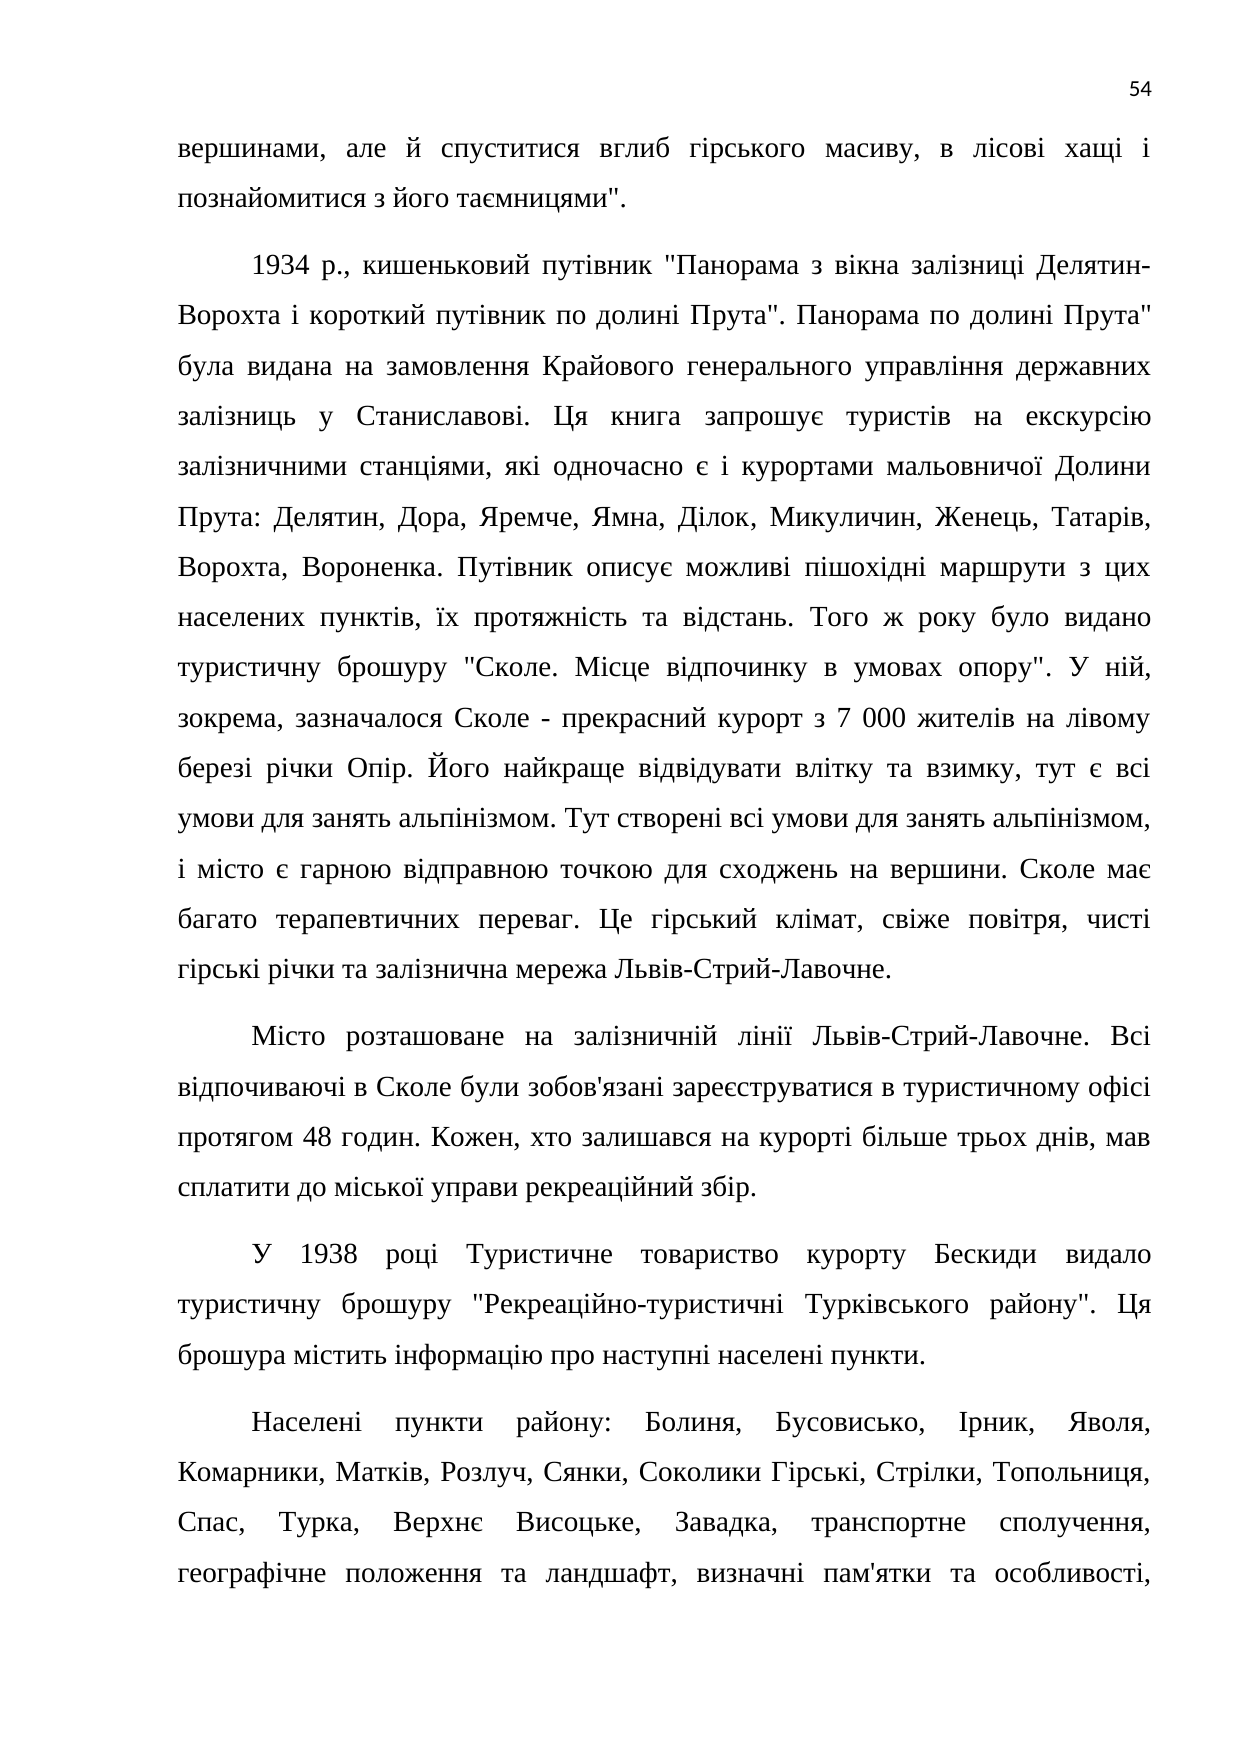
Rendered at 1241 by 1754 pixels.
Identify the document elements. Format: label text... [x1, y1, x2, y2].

text 1934 р., кишеньковий путівник "Панорама з вікна залізниці Делятин-Ворохта і короткий путівник по долині Прута". Панорама по долині Прута" була видана на замовлення Крайового генерального управління державних залізниць у Станиславові. Ця книга запрошує туристів на екскурсію залізничними станціями, які одночасно є і курортами мальовничої Долини Прута: Делятин, Дора, Яремче, Ямна, Ділок, Микуличин, Женець, Татарів, Ворохта, Вороненка. Путівник описує можливі пішохідні маршрути з цих населених пунктів, їх протяжність та відстань. Того ж року було видано туристичну брошуру "Сколе. Місце відпочинку в умовах опору". У ній, зокрема, зазначалося Сколе - прекрасний курорт з 7 000 жителів на лівому березі річки Опір. Його найкраще відвідувати влітку та взимку, тут є всі умови для занять альпінізмом. Тут створені всі умови для занять альпінізмом, і місто є гарною відправною точкою для сходжень на вершини. Сколе має багато терапевтичних переваг. Це гірський клімат, свіже повітря, чисті гірські річки та залізнична мережа Львів-Стрий-Лавочне. [177, 247, 1152, 985]
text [177, 1404, 1152, 1588]
text Місто розташоване на залізничній лінії Львів-Стрий-Лавочне. Всі відпочиваючі в Сколе були зобов'язані зареєструватися в туристичному офісі протягом 48 годин. Кожен, хто залишався на курорті більше трьох днів, мав сплатити до міської управи рекреаційний збір. [177, 1018, 1152, 1203]
text У 1938 році Туристичне товариство курорту Бескиди видало туристичну брошуру "Рекреаційно-туристичні Турківського району". Ця брошура містить інформацію про наступні населені пункти. [177, 1236, 1152, 1371]
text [177, 130, 1152, 214]
